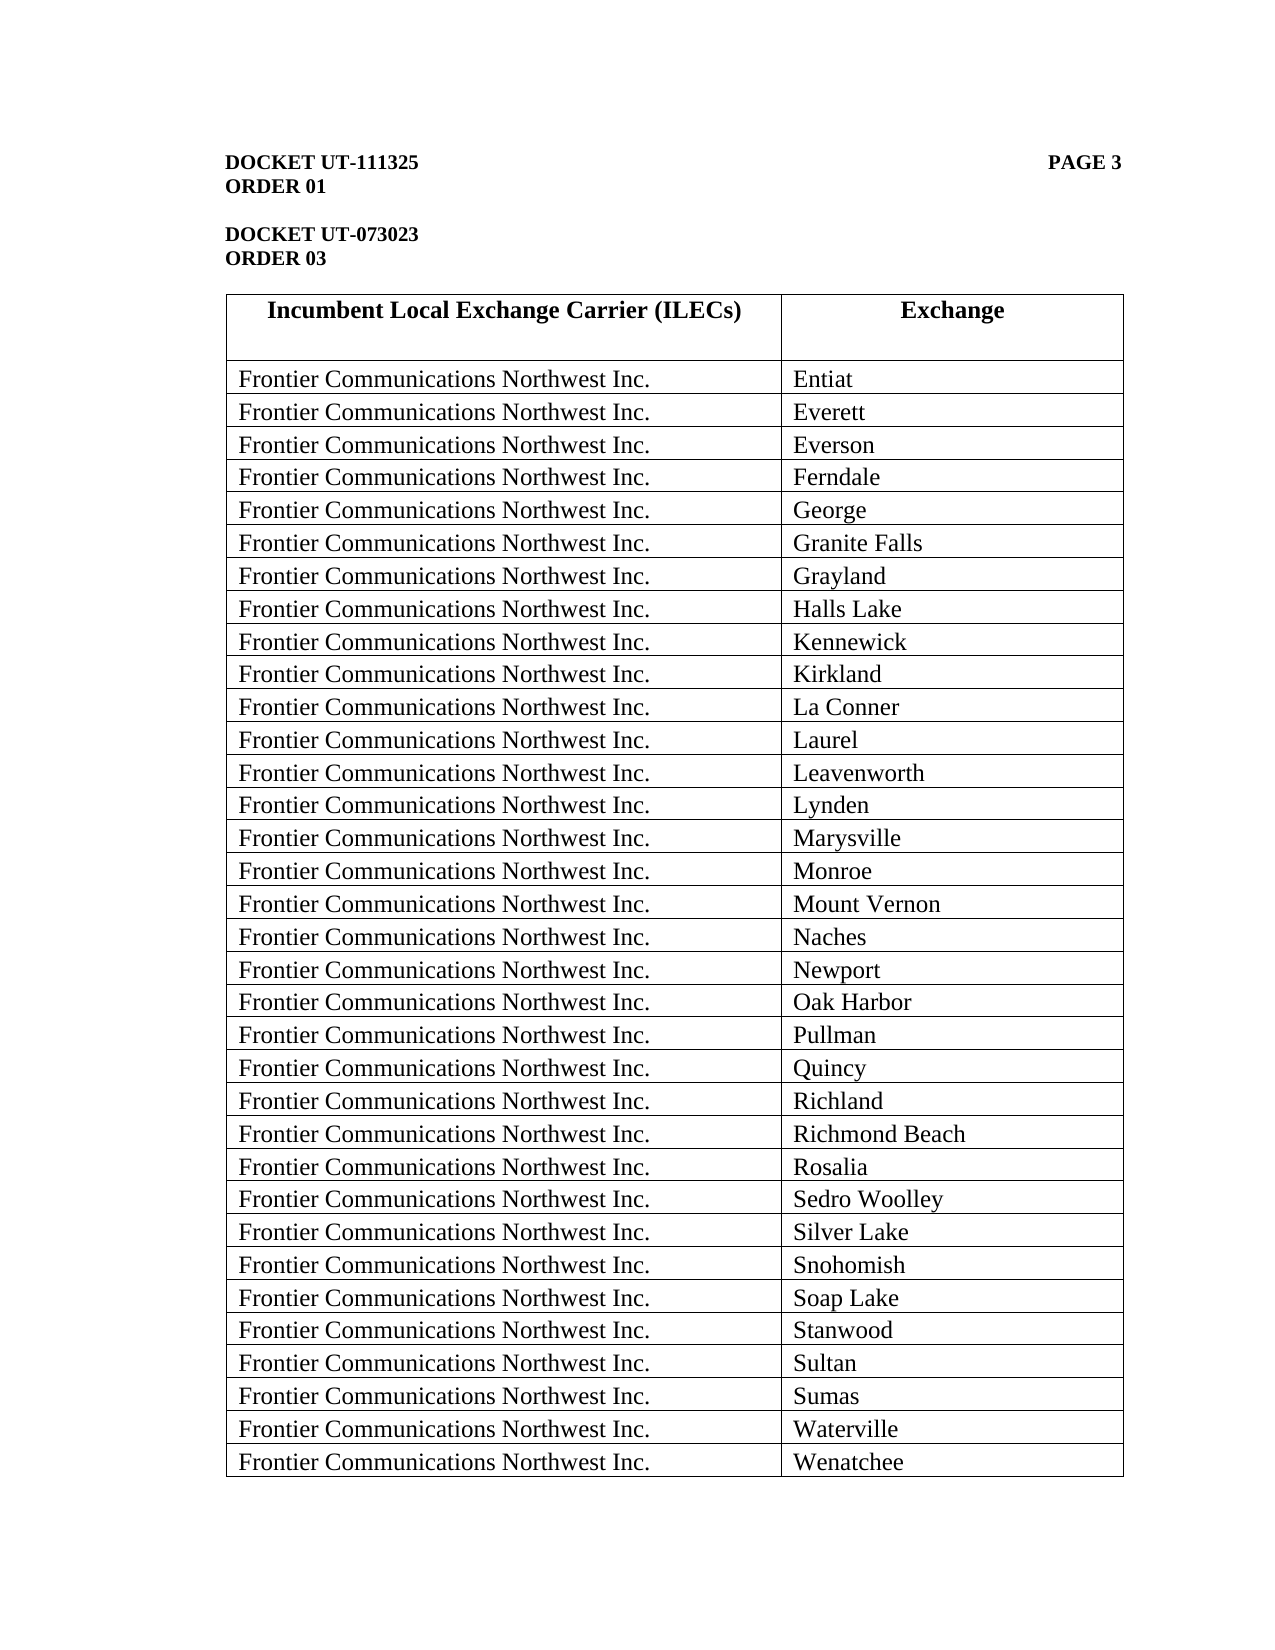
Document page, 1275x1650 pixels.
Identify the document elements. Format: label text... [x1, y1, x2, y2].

table_cell Frontier Communications Northwest Inc. [227, 853, 781, 885]
table_cell Mount Vernon [782, 886, 1123, 918]
table_cell Laurel [782, 722, 1123, 754]
table_cell Ferndale [782, 460, 1123, 491]
table_cell Frontier Communications Northwest Inc. [227, 689, 781, 721]
table_cell Frontier Communications Northwest Inc. [227, 427, 781, 458]
table_cell Frontier Communications Northwest Inc. [227, 1214, 781, 1246]
table_cell Everson [782, 427, 1123, 458]
table_cell Frontier Communications Northwest Inc. [227, 394, 781, 426]
table_cell Kennewick [782, 624, 1123, 655]
table_cell Quincy [782, 1050, 1123, 1082]
table_cell Snohomish [782, 1247, 1123, 1279]
table_cell Rosalia [782, 1149, 1123, 1180]
table_cell Oak Harbor [782, 985, 1123, 1016]
table_cell Frontier Communications Northwest Inc. [227, 361, 781, 393]
table_cell Frontier Communications Northwest Inc. [227, 492, 781, 524]
table_cell Frontier Communications Northwest Inc. [227, 1378, 781, 1410]
table_cell Kirkland [782, 656, 1123, 688]
table_cell Frontier Communications Northwest Inc. [227, 952, 781, 983]
table_cell Richmond Beach [782, 1116, 1123, 1147]
table_cell Waterville [782, 1411, 1123, 1443]
table_cell Frontier Communications Northwest Inc. [227, 460, 781, 491]
table_cell Frontier Communications Northwest Inc. [227, 1116, 781, 1147]
table_cell Monroe [782, 853, 1123, 885]
table_cell George [782, 492, 1123, 524]
table_cell Frontier Communications Northwest Inc. [227, 591, 781, 622]
table_cell La Conner [782, 689, 1123, 721]
table_cell Sedro Woolley [782, 1181, 1123, 1213]
table_cell Frontier Communications Northwest Inc. [227, 1411, 781, 1443]
table_cell Silver Lake [782, 1214, 1123, 1246]
table_header Incumbent Local Exchange Carrier (ILECs) [227, 295, 781, 360]
table_cell Sultan [782, 1345, 1123, 1377]
table_cell Frontier Communications Northwest Inc. [227, 1247, 781, 1279]
table_cell Frontier Communications Northwest Inc. [227, 624, 781, 655]
table_cell Entiat [782, 361, 1123, 393]
table_cell Sumas [782, 1378, 1123, 1410]
table_cell Everett [782, 394, 1123, 426]
table_cell Frontier Communications Northwest Inc. [227, 1050, 781, 1082]
table_cell Richland [782, 1083, 1123, 1115]
table_cell Frontier Communications Northwest Inc. [227, 1444, 781, 1476]
table_cell Frontier Communications Northwest Inc. [227, 1017, 781, 1049]
table_cell Frontier Communications Northwest Inc. [227, 525, 781, 557]
table_cell Frontier Communications Northwest Inc. [227, 919, 781, 951]
table_cell Newport [782, 952, 1123, 983]
table_cell Lynden [782, 788, 1123, 819]
table_cell Frontier Communications Northwest Inc. [227, 1280, 781, 1312]
table_cell Frontier Communications Northwest Inc. [227, 722, 781, 754]
table_cell Frontier Communications Northwest Inc. [227, 1181, 781, 1213]
table_cell Leavenworth [782, 755, 1123, 787]
table_cell Frontier Communications Northwest Inc. [227, 886, 781, 918]
table_cell Frontier Communications Northwest Inc. [227, 1083, 781, 1115]
table_cell Soap Lake [782, 1280, 1123, 1312]
table_cell Stanwood [782, 1313, 1123, 1344]
table_cell Frontier Communications Northwest Inc. [227, 788, 781, 819]
table_cell Frontier Communications Northwest Inc. [227, 1149, 781, 1180]
table_cell Wenatchee [782, 1444, 1123, 1476]
table_cell Frontier Communications Northwest Inc. [227, 755, 781, 787]
table_header Exchange [782, 295, 1123, 360]
table_cell Frontier Communications Northwest Inc. [227, 1313, 781, 1344]
table_cell Frontier Communications Northwest Inc. [227, 820, 781, 852]
table_cell Frontier Communications Northwest Inc. [227, 985, 781, 1016]
table_cell Naches [782, 919, 1123, 951]
table_cell Halls Lake [782, 591, 1123, 622]
table_cell Marysville [782, 820, 1123, 852]
table_cell Frontier Communications Northwest Inc. [227, 558, 781, 590]
table_cell Grayland [782, 558, 1123, 590]
table_cell Granite Falls [782, 525, 1123, 557]
table_cell Pullman [782, 1017, 1123, 1049]
table_cell Frontier Communications Northwest Inc. [227, 656, 781, 688]
table_cell Frontier Communications Northwest Inc. [227, 1345, 781, 1377]
